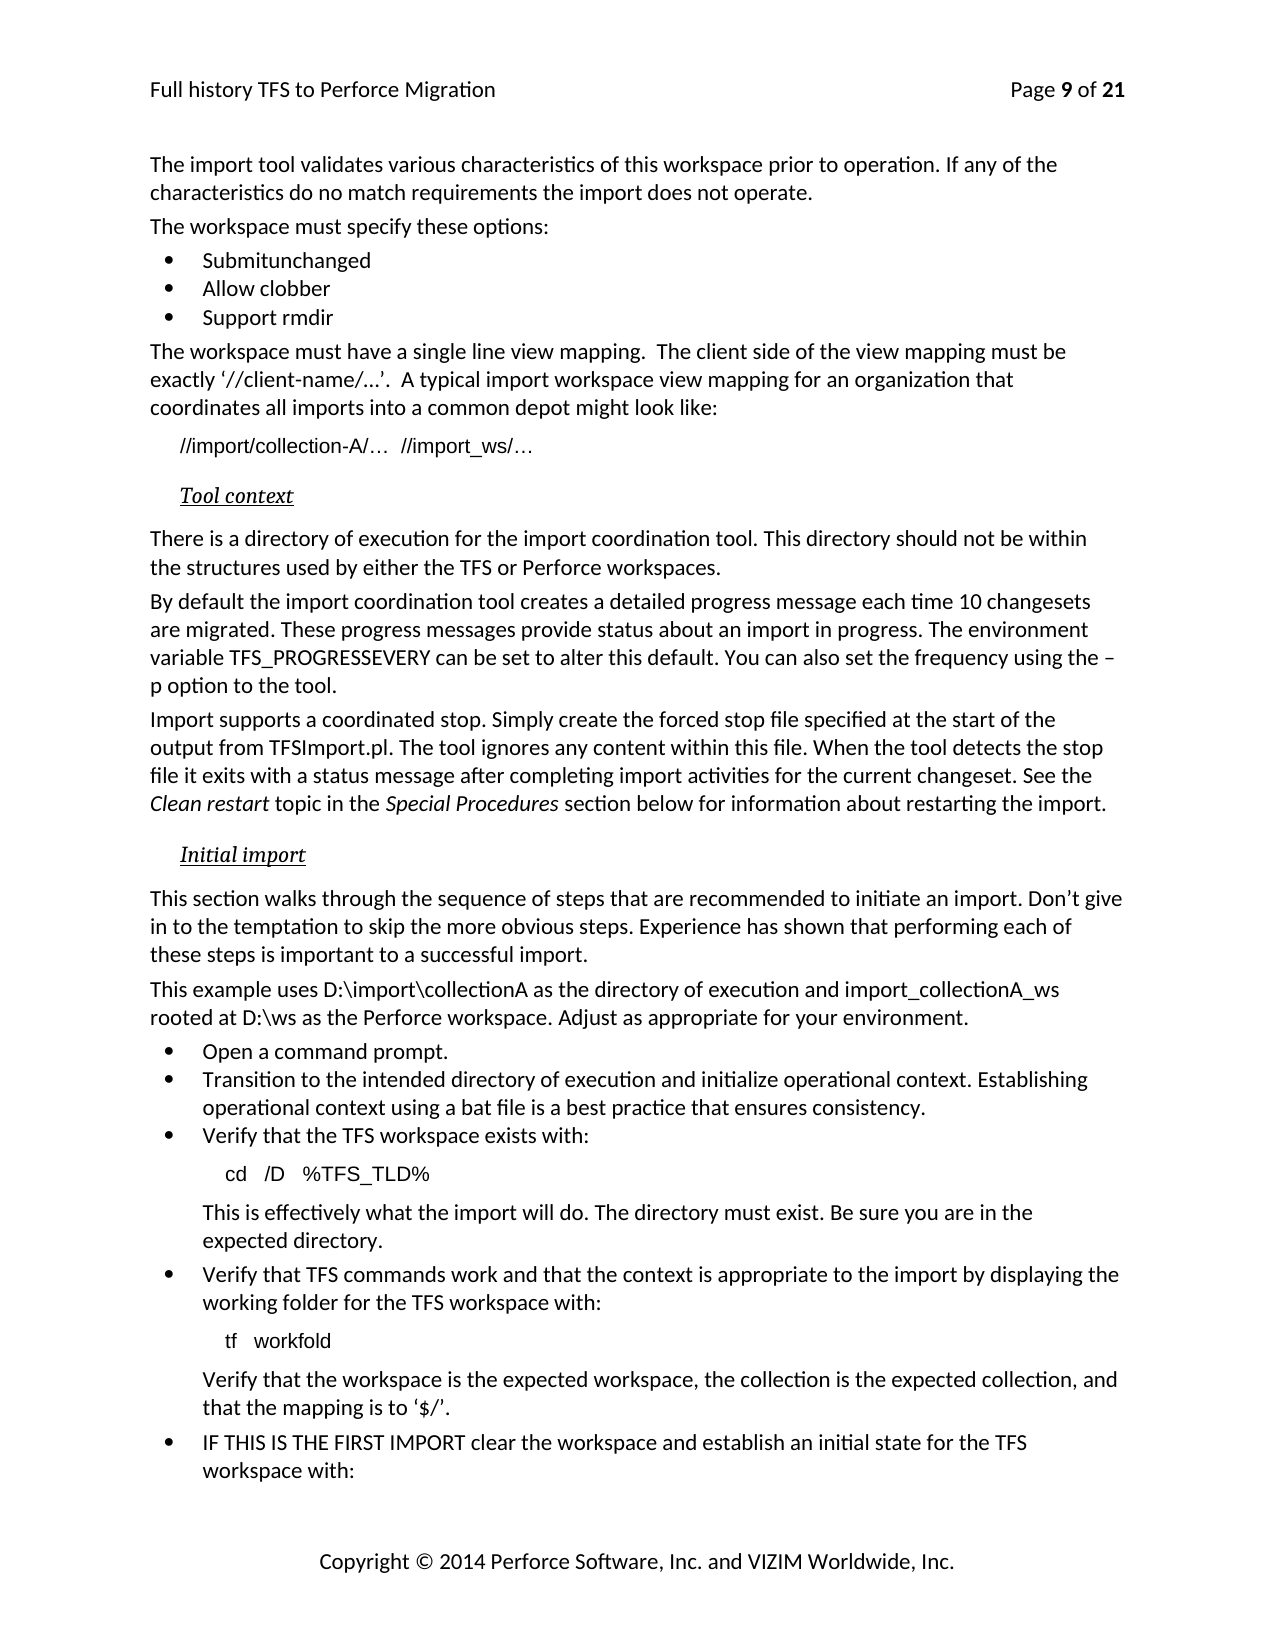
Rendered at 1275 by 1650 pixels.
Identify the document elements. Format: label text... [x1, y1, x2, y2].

text Import supports a coordinated stop. Simply create the forced stop file specified at the start of the output from TFSImport.pl. The tool ignores any content within this file. When the tool detects the stop file it exits with a status message after completing import activities for the current changeset. See the Clean restart topic in the Special Procedures section below for information about restarting the import. [150, 705, 1125, 817]
text cd /D %TFS_TLD% [225, 1162, 1125, 1186]
text The workspace must specify these options: [150, 212, 1125, 240]
text The import tool validates various characteristics of this workspace prior to operation. If any of the characteristics do no match requirements the import does not operate. [150, 150, 1125, 206]
text There is a directory of execution for the import coordination tool. This directory should not be within the structures used by either the TFS or Perforce workspaces. [150, 524, 1125, 581]
text Allow clobber [165, 274, 1125, 303]
text Support rmdir [165, 303, 1125, 331]
text This section walks through the sequence of steps that are recommended to initiate an import. Don’t give in to the temptation to skip the more obvious steps. Experience has shown that performing each of these steps is important to a successful import. [150, 884, 1125, 968]
subtitle Tool context [180, 482, 1125, 509]
text This is effectively what the import will do. The directory must exist. Be sure you are in the expected directory. [202, 1198, 1125, 1254]
text This example uses D:\import\collectionA as the directory of execution and import_collectionA_ws rooted at D:\ws as the Perforce workspace. Adjust as appropriate for your environment. [150, 975, 1125, 1031]
text Verify that TFS commands work and that the context is appropriate to the import by displaying the working folder for the TFS workspace with: [165, 1260, 1125, 1316]
text Transition to the intended directory of execution and initialize operational context. Establishing operational context using a bat file is a best practice that ensures consistency. [165, 1065, 1125, 1121]
text IF THIS IS THE FIRST IMPORT clear the workspace and establish an initial state for the TFS workspace with: [165, 1428, 1125, 1484]
text Verify that the workspace is the expected workspace, the collection is the expected collection, and that the mapping is to ‘$/’. [202, 1365, 1125, 1421]
text //import/collection-A/… //import_ws/… [180, 433, 1125, 457]
text tf workfold [225, 1329, 1125, 1353]
text Open a command prompt. [165, 1037, 1125, 1065]
text Submitunchanged [165, 247, 1125, 274]
subtitle Initial import [180, 842, 1125, 869]
text By default the import coordination tool creates a detailed progress message each time 10 changesets are migrated. These progress messages provide status about an import in progress. The environment variable TFS_PROGRESSEVERY can be set to alter this default. You can also set the frequency using the –p option to the tool. [150, 587, 1125, 699]
text Verify that the TFS workspace exists with: [165, 1121, 1125, 1149]
text The workspace must have a single line view mapping. The client side of the view mapping must be exactly ‘//client-name/…’. A typical import workspace view mapping for an organization that coordinates all imports into a common depot might look like: [150, 337, 1125, 421]
